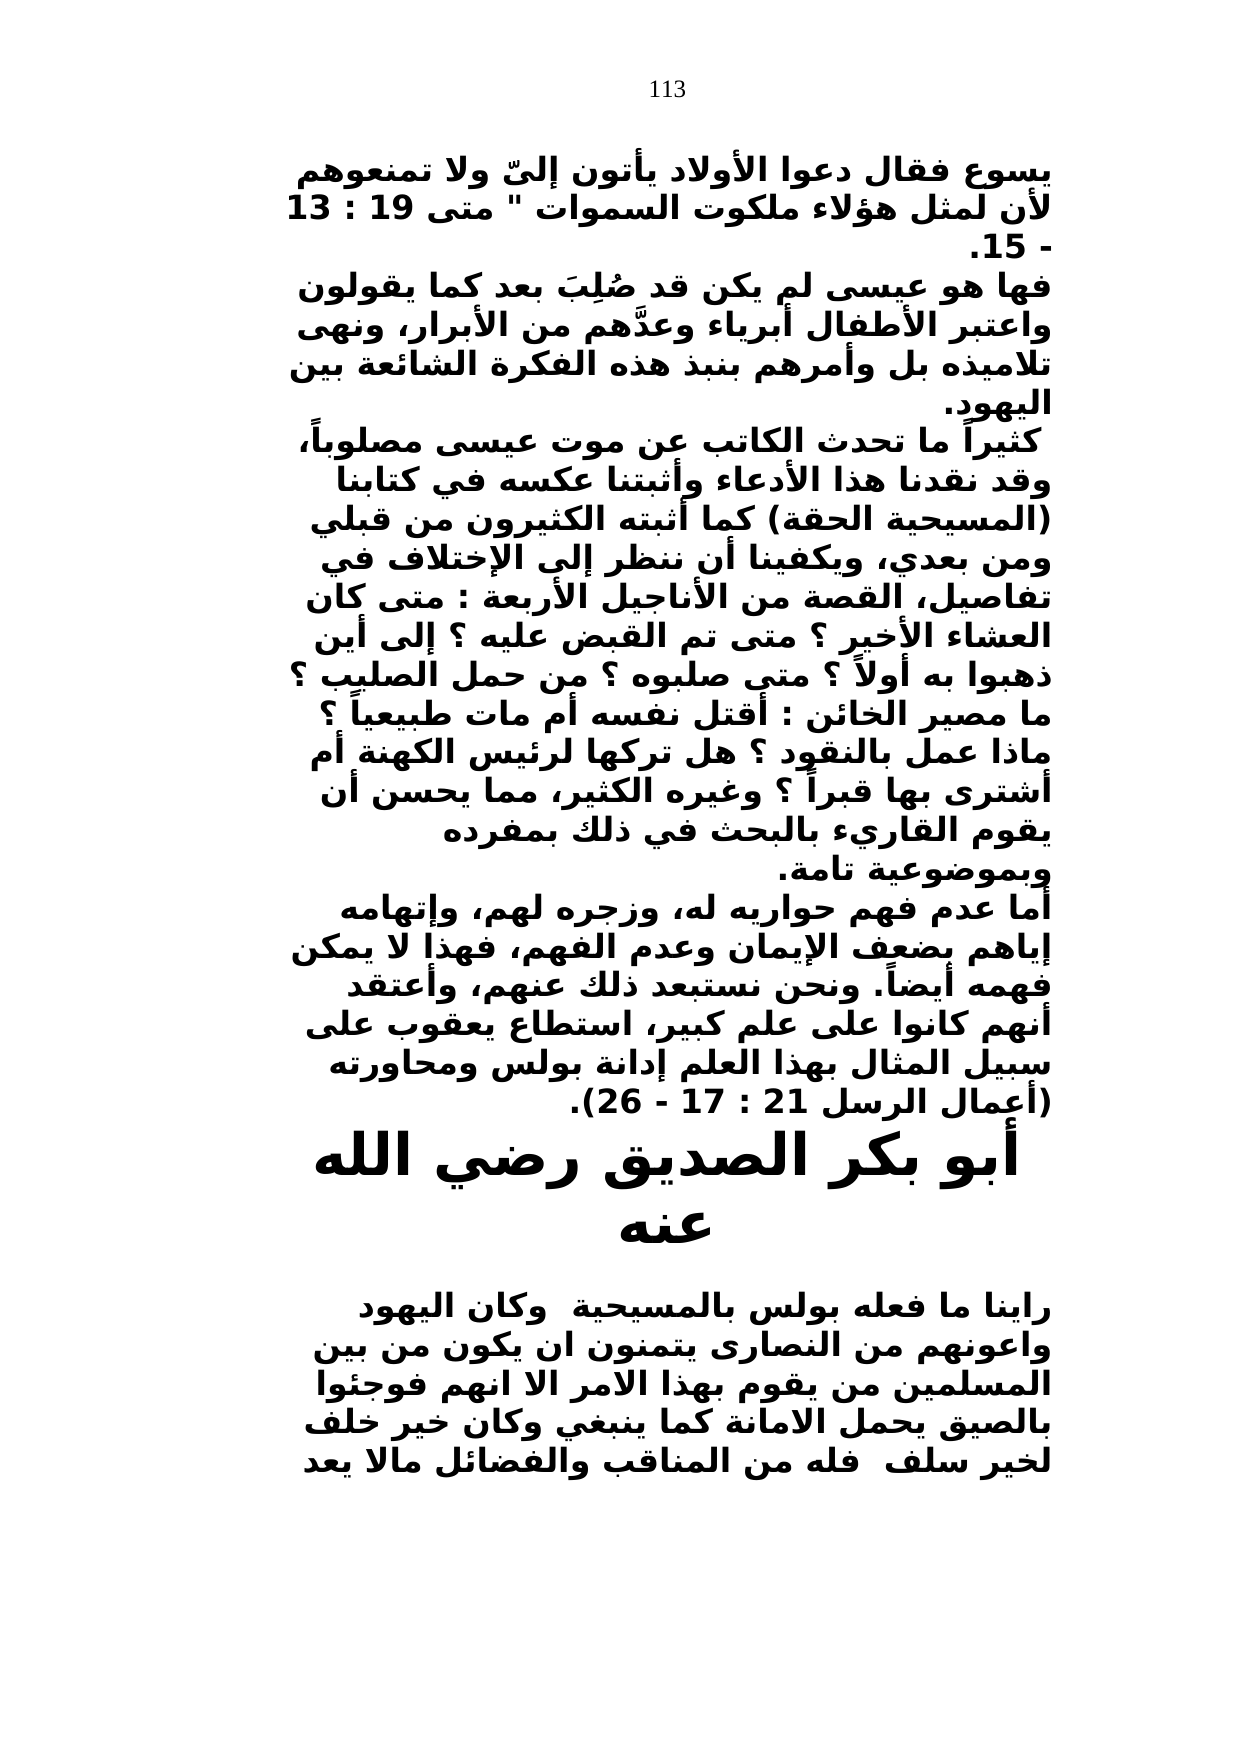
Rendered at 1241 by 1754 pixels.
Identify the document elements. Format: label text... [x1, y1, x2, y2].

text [281, 150, 1053, 267]
text أما عدم فهم حواريه له، وزجره لهم، وإتهامه إياهم بضعف الإيمان وعدم الفهم، فهذا لا يمكن فهمه أيضاً. ونحن نستبعد ذلك عنهم، وأعتقد أنهم كانوا على علم كبير، استطاع يعقوب على سبيل المثال بهذا العلم إدانة بولس ومحاورته (أعمال الرسل 21 : 17 - 26). [281, 888, 1053, 1121]
text كثيراً ما تحدث الكاتب عن موت عيسى مصلوباً، وقد نقدنا هذا الأدعاء وأثبتنا عكسه في كتابنا (المسيحية الحقة) كما أثبته الكثيرون من قبلي ومن بعدي، ويكفينا أن ننظر إلى الإختلاف في تفاصيل، القصة من الأناجيل الأربعة : متى كان العشاء الأخير ؟ متى تم القبض عليه ؟ إلى أين ذهبوا به أولاً ؟ متى صلبوه ؟ من حمل الصليب ؟ ما مصير الخائن : أقتل نفسه أم مات طبيعياً ؟ ماذا عمل بالنقود ؟ هل تركها لرئيس الكهنة أم أشترى بها قبراً ؟ وغيره الكثير، مما يحسن أن يقوم القاريء بالبحث في ذلك بمفرده وبموضوعية تامة. [281, 422, 1053, 888]
text فها هو عيسى لم يكن قد صُلِبَ بعد كما يقولون واعتبر الأطفال أبرياء وعدَّهم من الأبرار، ونهى تلاميذه بل وأمرهم بنبذ هذه الفكرة الشائعة بين اليهود. [281, 267, 1053, 422]
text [281, 1286, 1053, 1481]
text أبو بكر الصديق رضي الله عنه [281, 1121, 1053, 1257]
